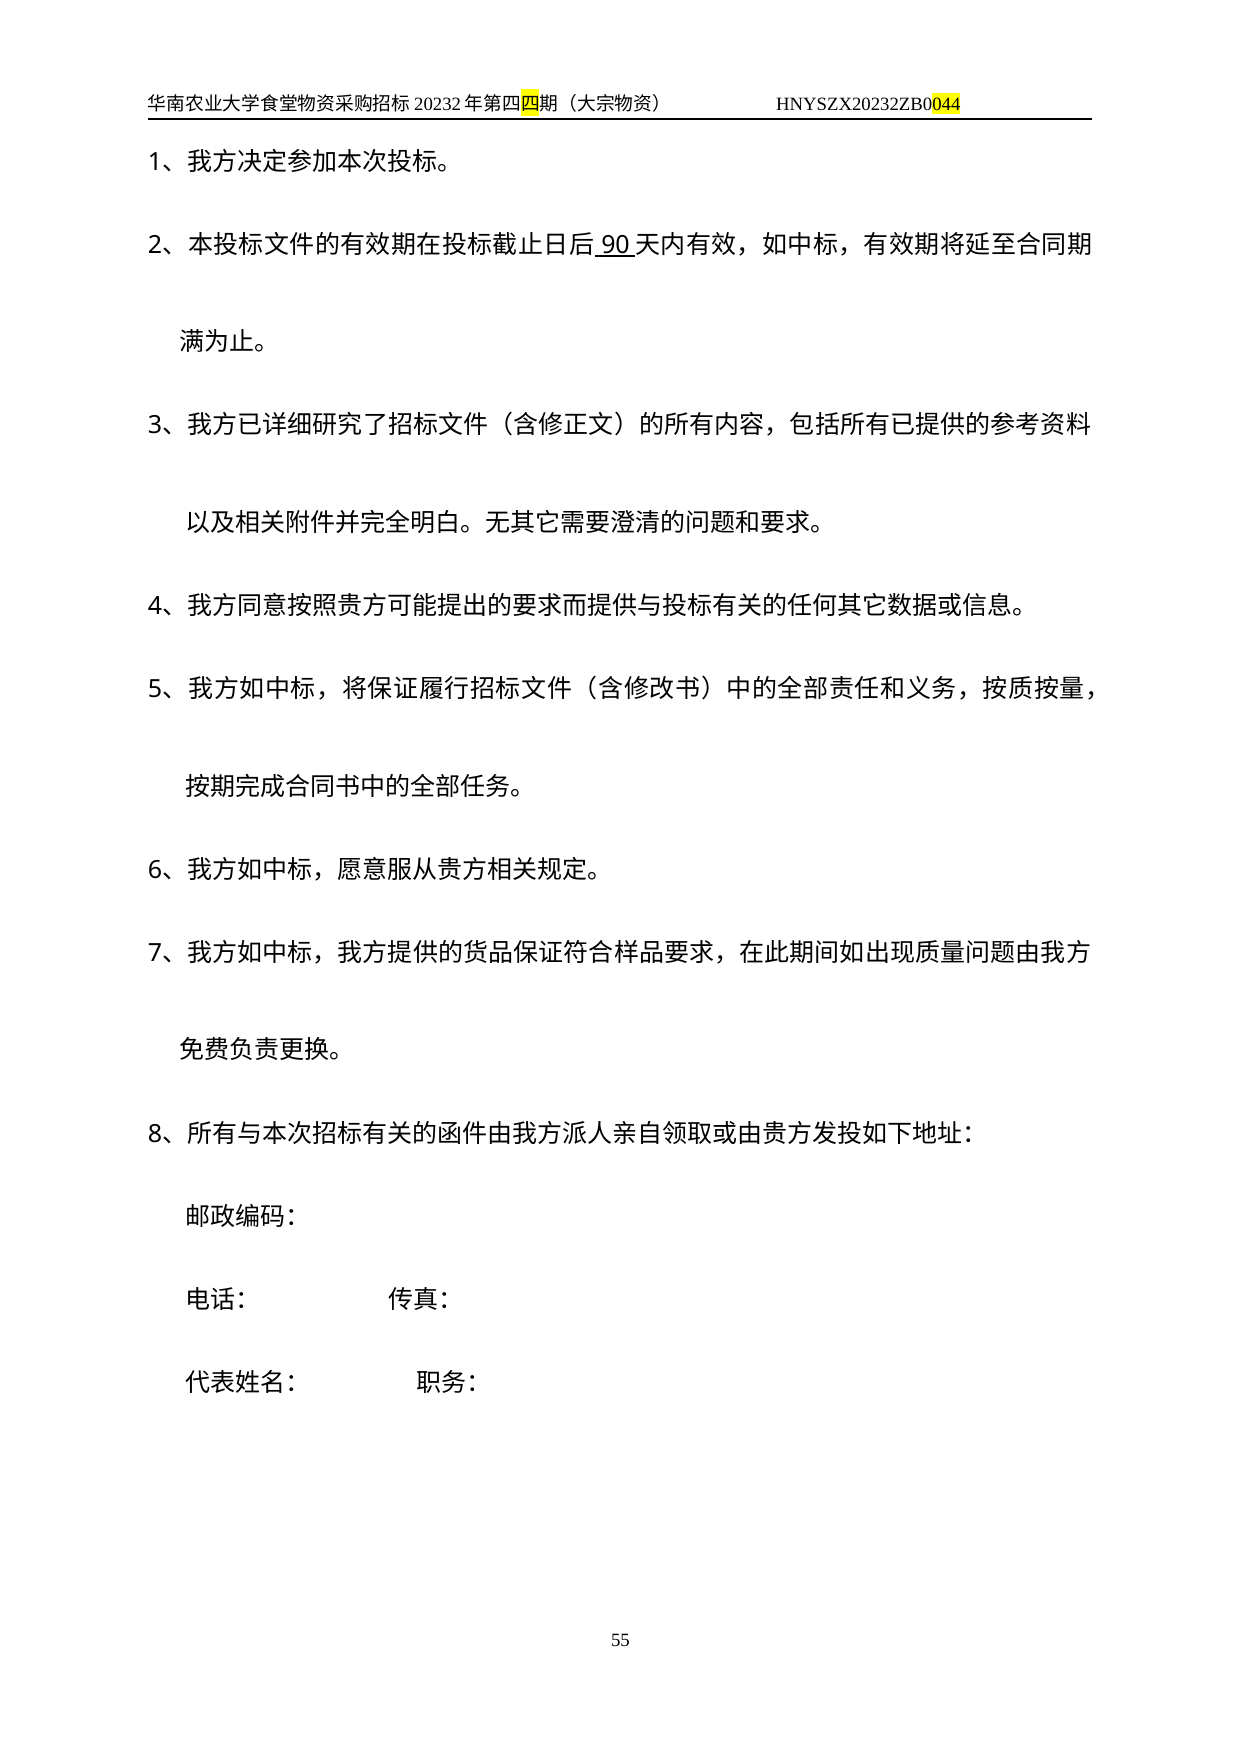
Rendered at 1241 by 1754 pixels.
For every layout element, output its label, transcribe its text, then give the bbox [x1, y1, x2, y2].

text 1、我方决定参加本次投标。 [148, 127, 1092, 192]
text 电话： 传真： [148, 1265, 1092, 1330]
text 8、所有与本次招标有关的函件由我方派人亲自领取或由贵方发投如下地址： [148, 1099, 1092, 1164]
text 2、本投标文件的有效期在投标截止日后 90天内有效，如中标，有效期将延至合同期满为止。 [148, 210, 1092, 372]
text 4、我方同意按照贵方可能提出的要求而提供与投标有关的任何其它数据或信息。 [148, 571, 1092, 636]
text 邮政编码： [185, 1182, 1092, 1247]
text 代表姓名： 职务： [148, 1348, 1092, 1413]
text 5、我方如中标，将保证履行招标文件（含修改书）中的全部责任和义务，按质按量，按期完成合同书中的全部任务。 [148, 654, 1111, 817]
text 3、我方已详细研究了招标文件（含修正文）的所有内容，包括所有已提供的参考资料以及相关附件并完全明白。无其它需要澄清的问题和要求。 [148, 391, 1092, 553]
text 7、我方如中标，我方提供的货品保证符合样品要求，在此期间如出现质量问题由我方免费负责更换。 [148, 918, 1092, 1081]
text 6、我方如中标，愿意服从贵方相关规定。 [148, 835, 1092, 900]
